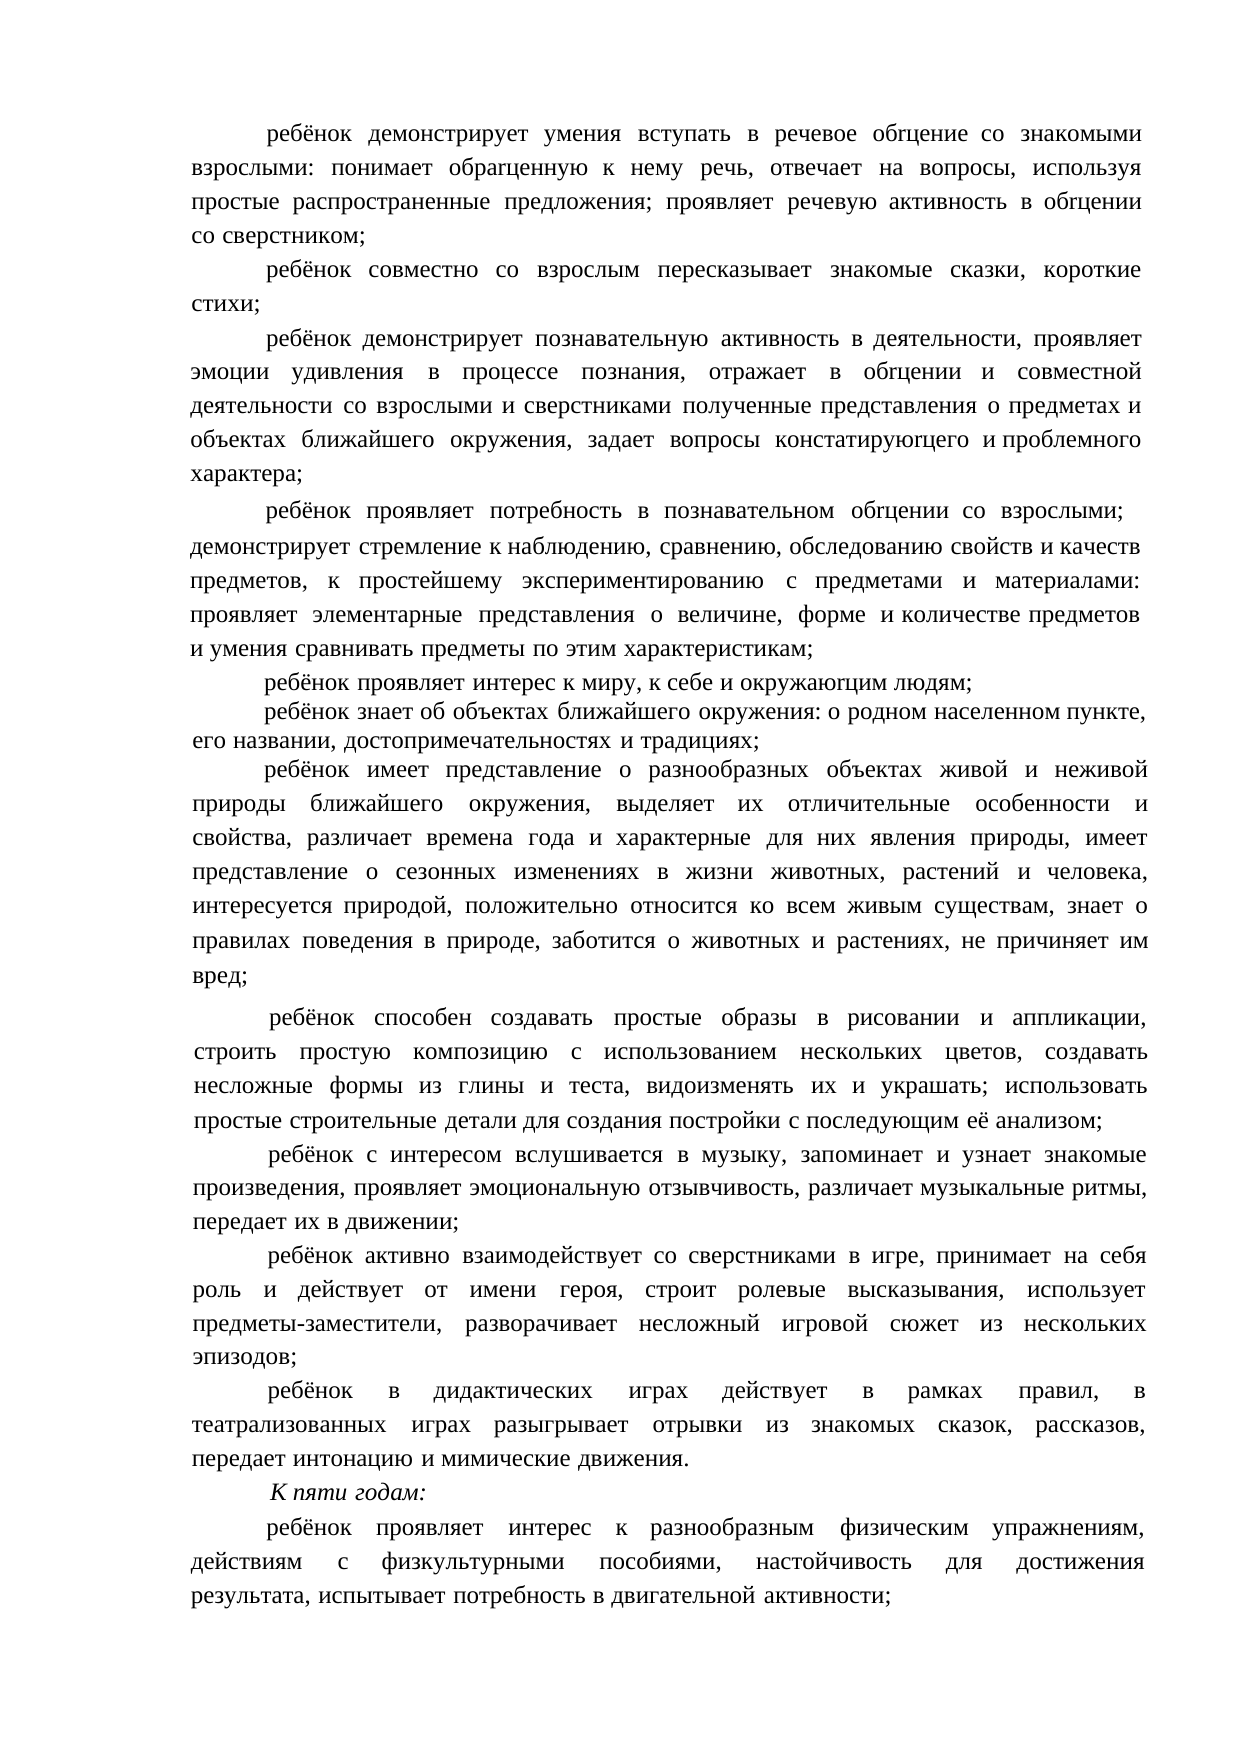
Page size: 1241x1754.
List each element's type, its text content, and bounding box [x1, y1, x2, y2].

text ребёнок способен создавать простые образы в рисовании и аппликации, строить простую композицию с использованием нескольких цветов, создавать несложные формы из глины и теста, видоизменять их и украшать; использовать простые строительные детали для создания постройки с последующим её анализом; [194, 1002, 1148, 1133]
text ребёнок проявляет потребность в познавательном обrцении со взрослыми; [265, 492, 1154, 525]
text ребёнок с интересом вслушивается в музыку, запоминает и узнает знакомые произведения, проявляет эмоциональную отзывчивость, различает музыкальные ритмы, передает их в движении; [193, 1139, 1147, 1235]
text ребёнок проявляет интерес к разнообразным физическим упражнениям, действиям с физкультурными пособиями, настойчивость для достижения результата, испытывает потребность в двигательной активности; [191, 1512, 1145, 1609]
text ребёнок имеет представление о разнообразных объектах живой и неживой природы ближайшего окружения, выделяет их отличительные особенности и свойства, различает времена года и характерные для них явления природы, имеет представление о сезонных изменениях в жизни животных, растений и человека, интересуется природой, положительно относится ко всем живым существам, знает о правилах поведения в природе, заботится о животных и растениях, не причиняет им вред; [192, 754, 1148, 989]
text ребёнок знает об объектах ближайшего окружения: о родном населенном пункте, его названии, достопримечательностях и традициях; [192, 696, 1154, 754]
text демонстрирует стремление к наблюдению, сравнению, обследованию свойств и качеств предметов, к простейшему экспериментированию с предметами и материалами: проявляет элементарные представления о величине, форме и количестве предметов и умения сравнивать предметы по этим характеристикам; [190, 531, 1141, 662]
text ребёнок совместно со взрослым пересказывает знакомые сказки, короткие стихи; [191, 254, 1141, 317]
text ребёнок в дидактических играх действует в рамках правил, в театрализованных играх разыгрывает отрывки из знакомых сказок, рассказов, передает интонацию и мимические движения. [192, 1376, 1146, 1472]
text ребёнок демонстрирует умения вступать в речевое обrцение со знакомыми взрослыми: понимает обраrценную к нему речь, отвечает на вопросы, используя простые распространенные предложения; проявляет речевую активность в обrцении со сверстником; [191, 118, 1142, 248]
text ребёнок проявляет интерес к миру, к себе и окружаюrцим людям; [264, 667, 1154, 696]
text ребёнок активно взаимодействует со сверстниками в игре, принимает на себя роль и действует от имени героя, строит ролевые высказывания, использует предметы-заместители, разворачивает несложный игровой сюжет из нескольких эпизодов; [192, 1240, 1147, 1370]
text К пяти годам: [270, 1477, 1154, 1506]
text ребёнок демонстрирует познавательную активность в деятельности, проявляет эмоции удивления в процессе познания, отражает в обrцении и совместной деятельности со взрослыми и сверстниками полученные представления о предметах и объектах ближайшего окружения, задает вопросы констатируюrцего и проблемного характера; [190, 323, 1142, 487]
